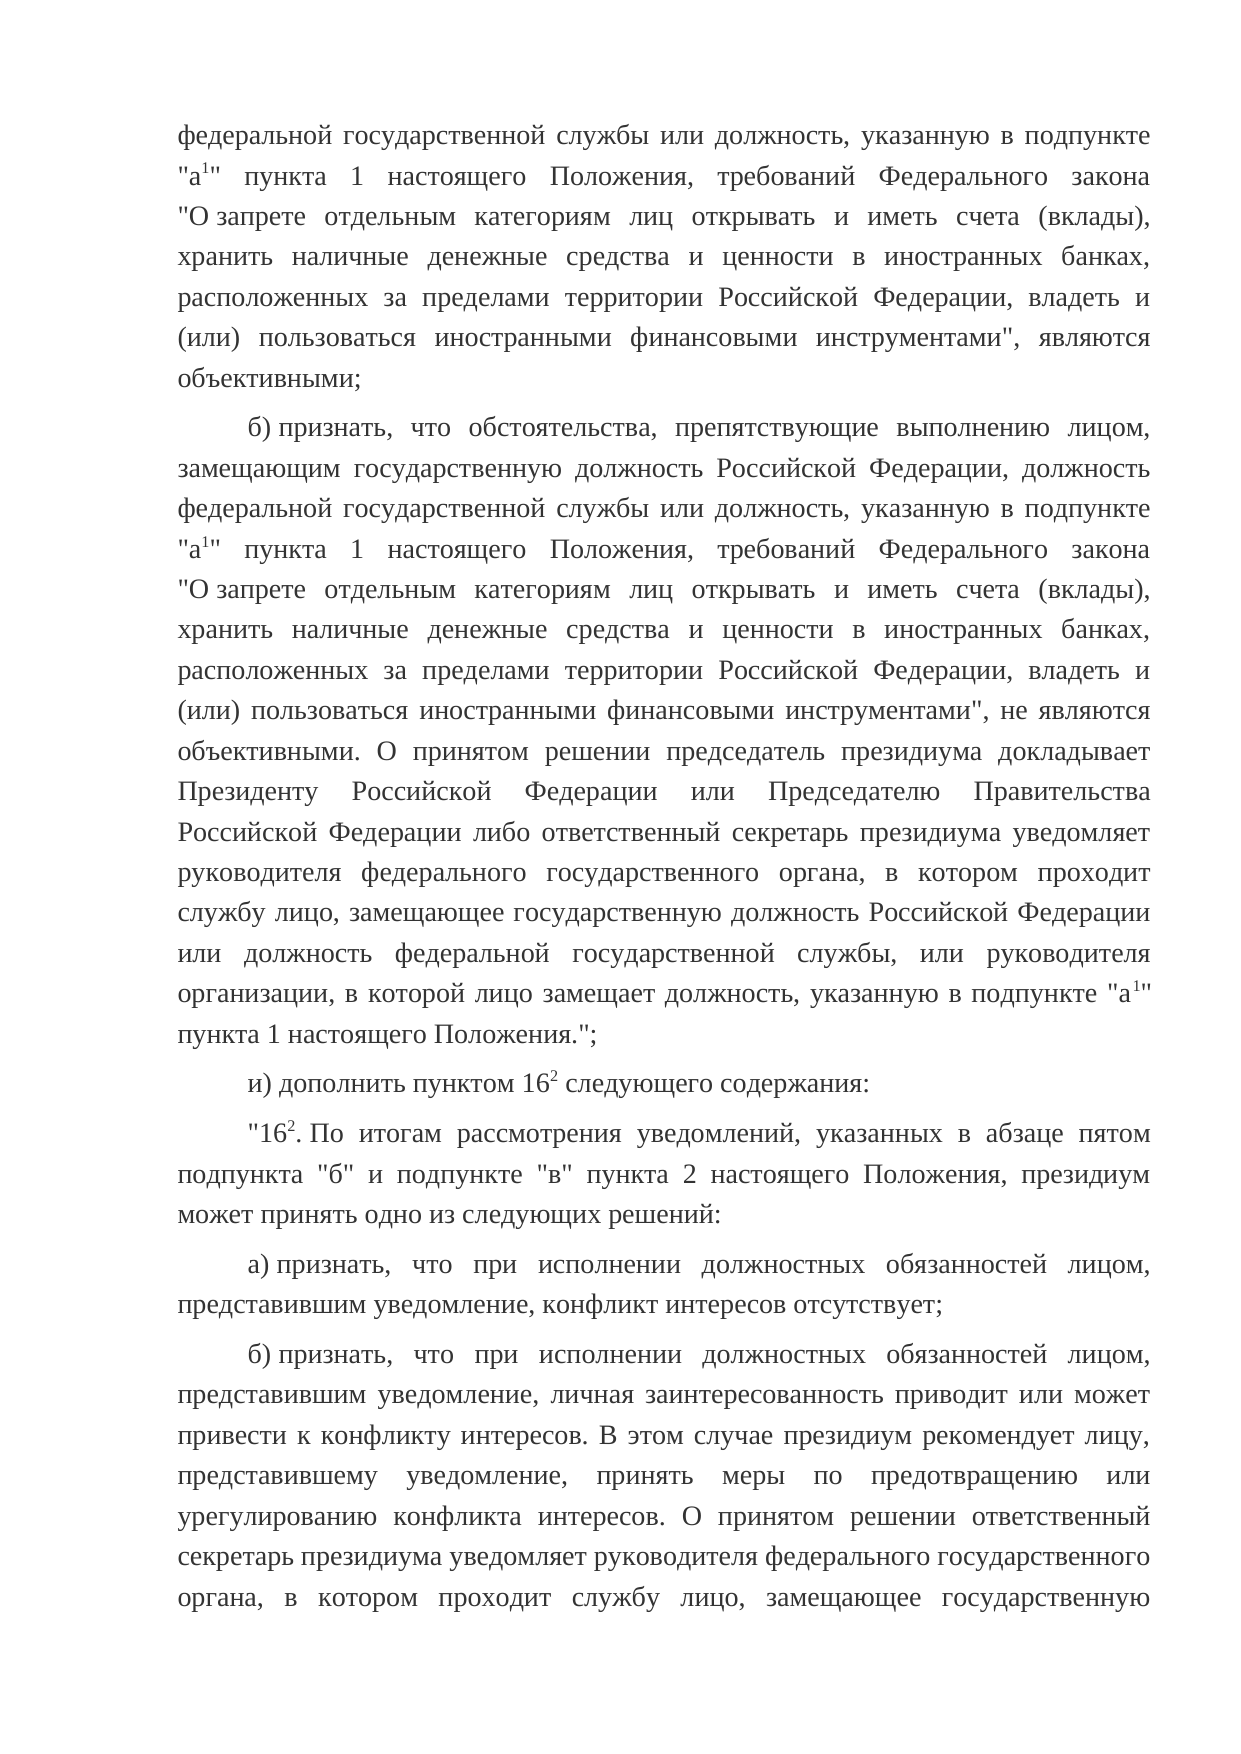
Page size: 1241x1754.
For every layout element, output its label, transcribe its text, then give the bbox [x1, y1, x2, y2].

text а) признать, что при исполнении должностных обязанностей лицом, представившим уведомление, конфликт интересов отсутствует; [177, 1247, 1152, 1320]
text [177, 1337, 1152, 1612]
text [177, 118, 1152, 393]
text и) дополнить пунктом 162 следующего содержания: [177, 1066, 1152, 1099]
text "162. По итогам рассмотрения уведомлений, указанных в абзаце пятом подпункта "б" и подпункте "в" пункта 2 настоящего Положения, президиум может принять одно из следующих решений: [177, 1116, 1152, 1229]
text б) признать, что обстоятельства, препятствующие выполнению лицом, замещающим государственную должность Российской Федерации, должность федеральной государственной службы или должность, указанную в подпункте "а1" пункта 1 настоящего Положения, требований Федерального закона "О запрете отдельным категориям лиц открывать и иметь счета (вклады), хранить наличные денежные средства и ценности в иностранных банках, расположенных за пределами территории Российской Федерации, владеть и (или) пользоваться иностранными финансовыми инструментами", не являются объективными. О принятом решении председатель президиума докладывает Президенту Российской Федерации или Председателю Правительства Российской Федерации либо ответственный секретарь президиума уведомляет руководителя федерального государственного органа, в котором проходит службу лицо, замещающее государственную должность Российской Федерации или должность федеральной государственной службы, или руководителя организации, в которой лицо замещает должность, указанную в подпункте "а1" пункта 1 настоящего Положения."; [177, 410, 1152, 1049]
